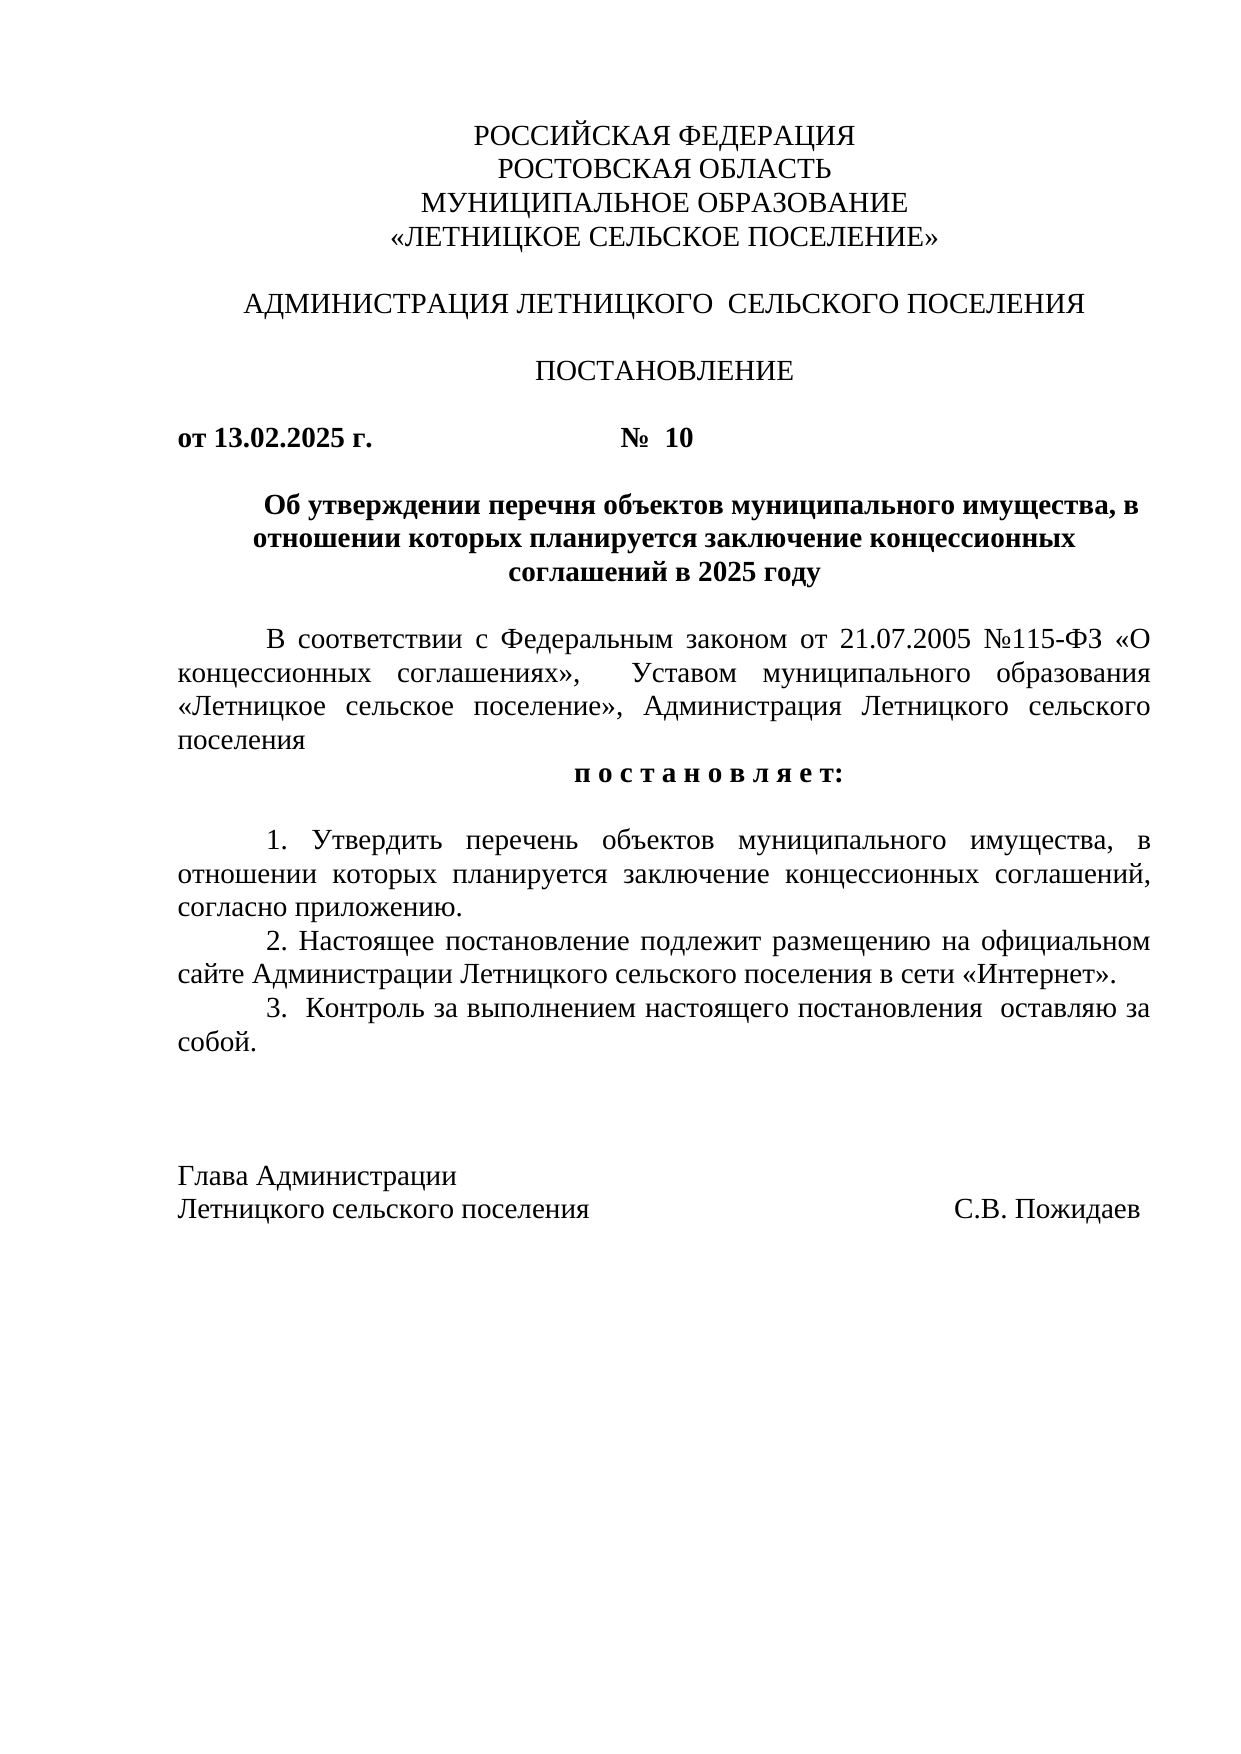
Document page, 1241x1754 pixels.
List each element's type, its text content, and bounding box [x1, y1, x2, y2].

text Летницкого сельского поселения С.В. Пожидаев [177, 1191, 1152, 1225]
text 1. Утвердить перечень объектов муниципального имущества, в отношении которых планируется заключение концессионных соглашений, согласно приложению. [177, 822, 1152, 923]
text Об утверждении перечня объектов муниципального имущества, в отношении которых планируется заключение концессионных соглашений в 2025 году [177, 487, 1152, 588]
text 3. Контроль за выполнением настоящего постановления оставляю за собой. [177, 990, 1152, 1057]
text РОССИЙСКАЯ ФЕДЕРАЦИЯ [177, 118, 1152, 152]
text 2. Настоящее постановление подлежит размещению на официальном сайте Администрации Летницкого сельского поселения в сети «Интернет». [177, 923, 1152, 990]
text от 13.02.2025 г. № 10 [177, 420, 1152, 453]
text «ЛЕТНИЦКОЕ СЕЛЬСКОЕ ПОСЕЛЕНИЕ» [177, 219, 1152, 252]
text РОСТОВСКАЯ ОБЛАСТЬ [177, 152, 1152, 185]
text п о с т а н о в л я е т: [177, 755, 1152, 789]
text В соответствии с Федеральным законом от 21.07.2005 №115-ФЗ «О концессионных соглашениях», Уставом муниципального образования «Летницкое сельское поселение», Администрация Летницкого сельского поселения [177, 621, 1152, 755]
text АДМИНИСТРАЦИЯ ЛЕТНИЦКОГО СЕЛЬСКОГО ПОСЕЛЕНИЯ [177, 286, 1152, 319]
text МУНИЦИПАЛЬНОЕ ОБРАЗОВАНИЕ [177, 185, 1152, 219]
text ПОСТАНОВЛЕНИЕ [177, 353, 1152, 386]
text Глава Администрации [177, 1158, 1152, 1191]
